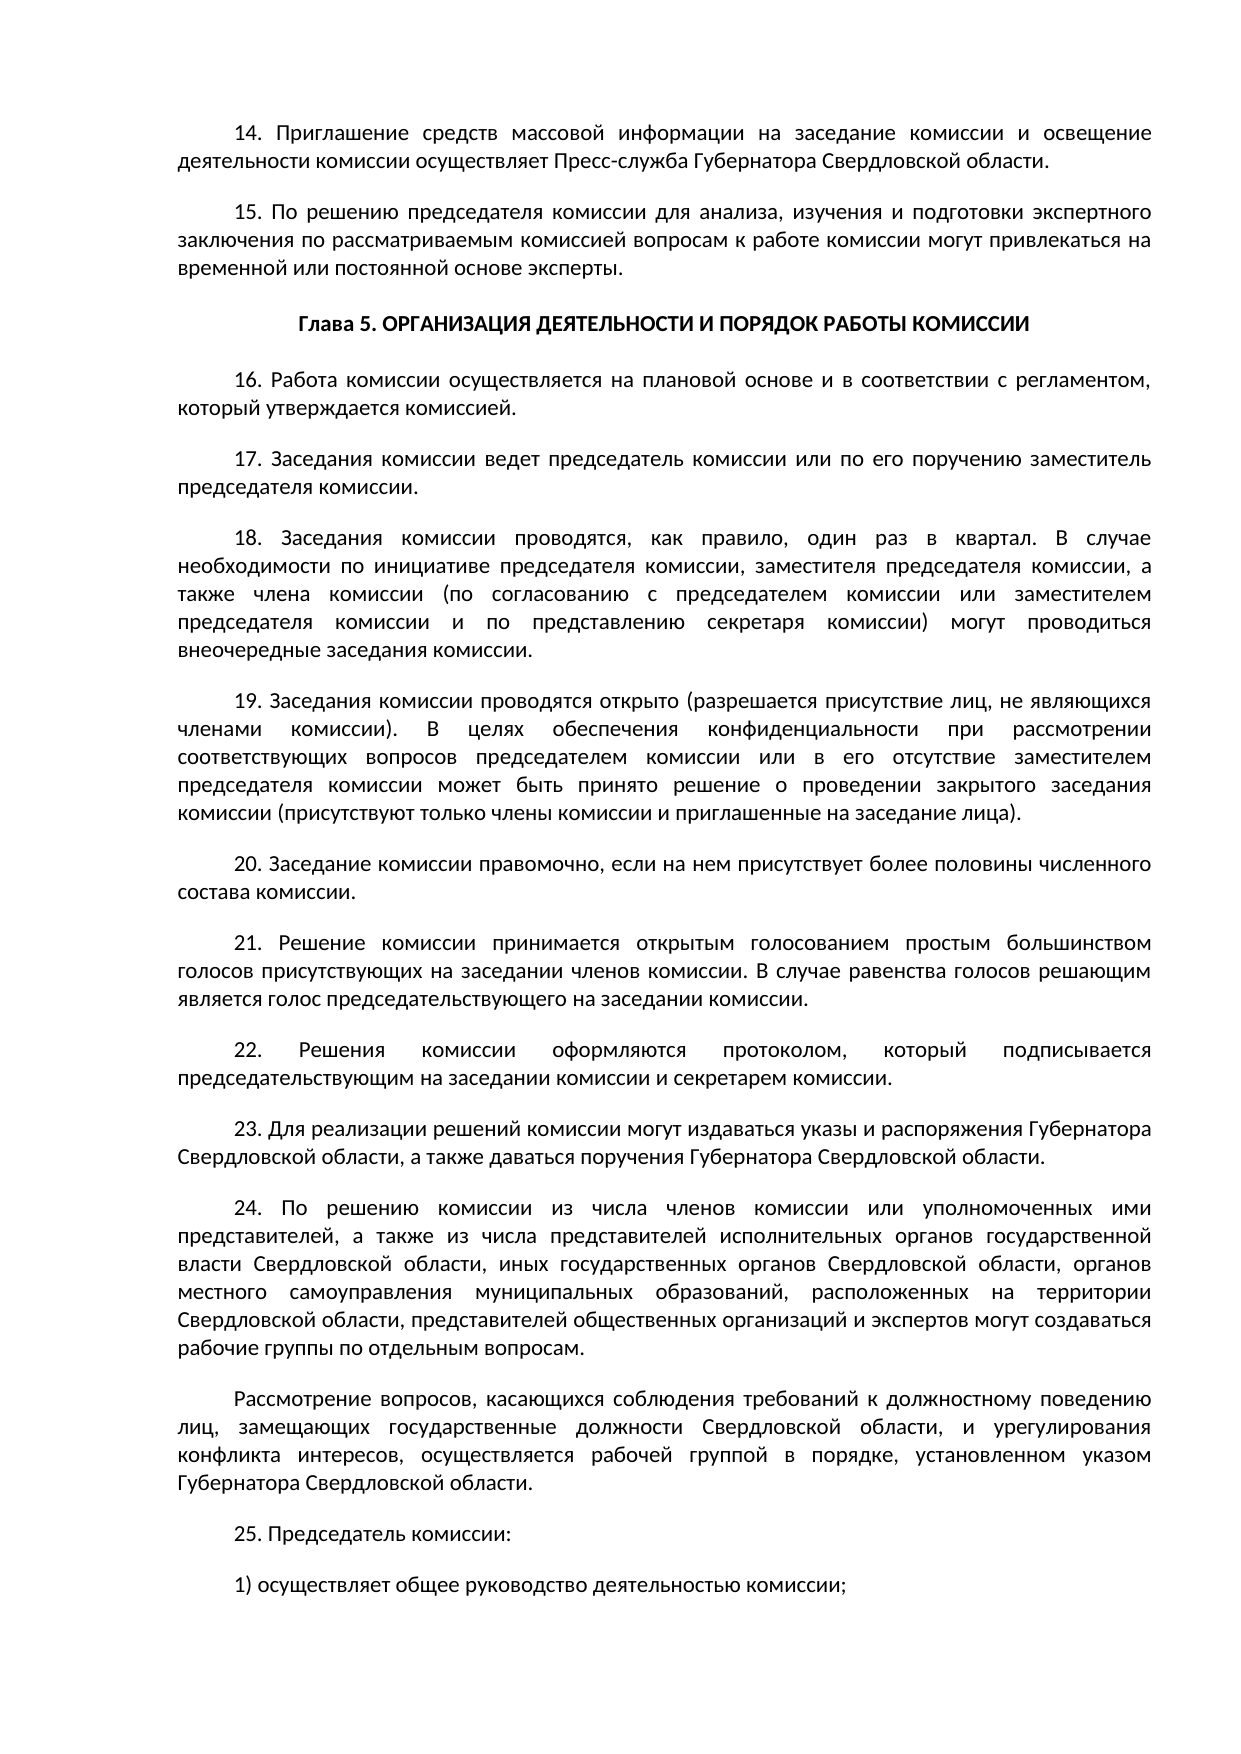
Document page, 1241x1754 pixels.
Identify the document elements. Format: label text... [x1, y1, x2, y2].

text 24. По решению комиссии из числа членов комиссии или уполномоченных ими представителей, а также из числа представителей исполнительных органов государственной власти Свердловской области, иных государственных органов Свердловской области, органов местного самоуправления муниципальных образований, расположенных на территории Свердловской области, представителей общественных организаций и экспертов могут создаваться рабочие группы по отдельным вопросам. [177, 1193, 1152, 1361]
text 20. Заседание комиссии правомочно, если на нем присутствует более половины численного состава комиссии. [177, 849, 1152, 905]
text 14. Приглашение средств массовой информации на заседание комиссии и освещение деятельности комиссии осуществляет Пресс-служба Губернатора Свердловской области. [177, 118, 1152, 174]
text 23. Для реализации решений комиссии могут издаваться указы и распоряжения Губернатора Свердловской области, а также даваться поручения Губернатора Свердловской области. [177, 1114, 1152, 1170]
text 17. Заседания комиссии ведет председатель комиссии или по его поручению заместитель председателя комиссии. [177, 444, 1152, 500]
title Глава 5. ОРГАНИЗАЦИЯ ДЕЯТЕЛЬНОСТИ И ПОРЯДОК РАБОТЫ КОМИССИИ [177, 309, 1152, 337]
text 19. Заседания комиссии проводятся открыто (разрешается присутствие лиц, не являющихся членами комиссии). В целях обеспечения конфиденциальности при рассмотрении соответствующих вопросов председателем комиссии или в его отсутствие заместителем председателя комиссии может быть принято решение о проведении закрытого заседания комиссии (присутствуют только члены комиссии и приглашенные на заседание лица). [177, 686, 1152, 826]
text Рассмотрение вопросов, касающихся соблюдения требований к должностному поведению лиц, замещающих государственные должности Свердловской области, и урегулирования конфликта интересов, осуществляется рабочей группой в порядке, установленном указом Губернатора Свердловской области. [177, 1384, 1152, 1496]
text 21. Решение комиссии принимается открытым голосованием простым большинством голосов присутствующих на заседании членов комиссии. В случае равенства голосов решающим является голос председательствующего на заседании комиссии. [177, 928, 1152, 1012]
text 15. По решению председателя комиссии для анализа, изучения и подготовки экспертного заключения по рассматриваемым комиссией вопросам к работе комиссии могут привлекаться на временной или постоянной основе эксперты. [177, 197, 1152, 281]
text 16. Работа комиссии осуществляется на плановой основе и в соответствии с регламентом, который утверждается комиссией. [177, 365, 1152, 421]
text 22. Решения комиссии оформляются протоколом, который подписывается председательствующим на заседании комиссии и секретарем комиссии. [177, 1035, 1152, 1091]
text 18. Заседания комиссии проводятся, как правило, один раз в квартал. В случае необходимости по инициативе председателя комиссии, заместителя председателя комиссии, а также члена комиссии (по согласованию с председателем комиссии или заместителем председателя комиссии и по представлению секретаря комиссии) могут проводиться внеочередные заседания комиссии. [177, 523, 1152, 663]
text 1) осуществляет общее руководство деятельностью комиссии; [177, 1570, 1152, 1598]
text 25. Председатель комиссии: [177, 1519, 1152, 1547]
